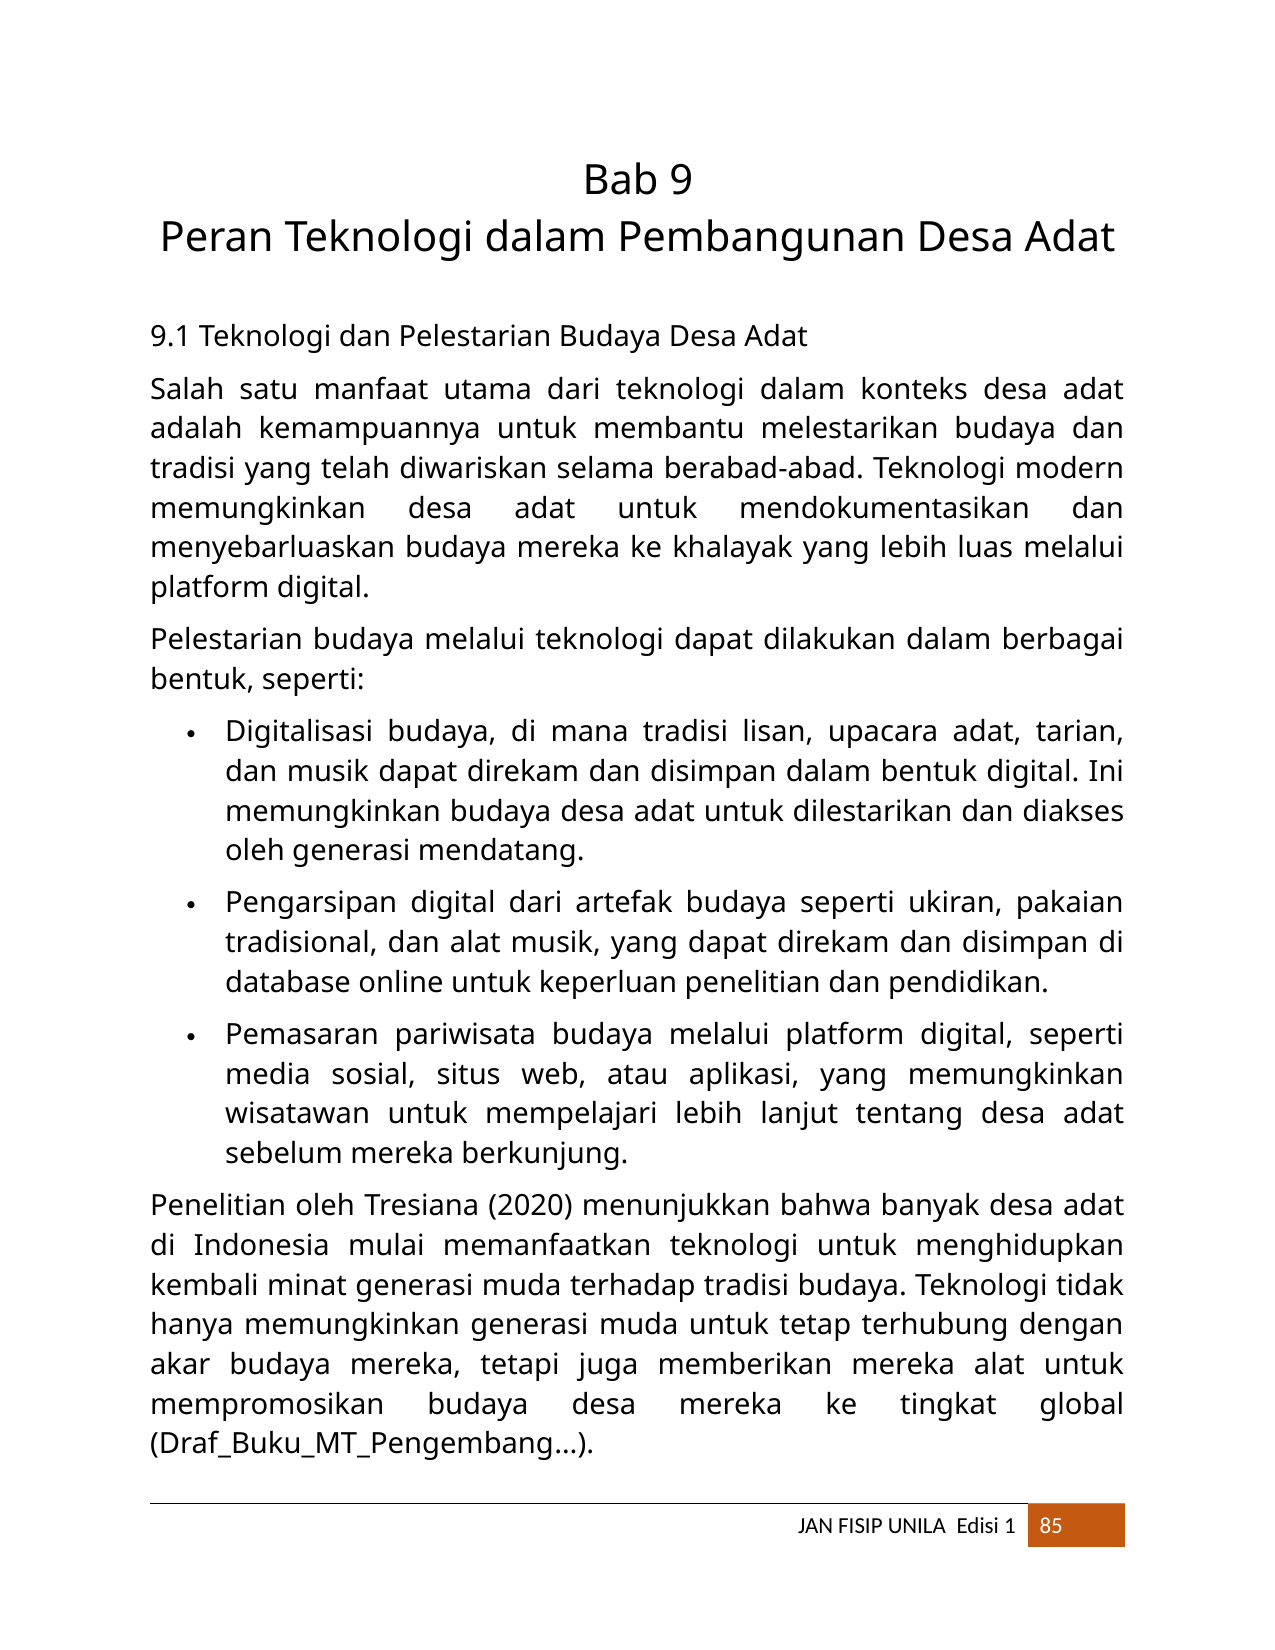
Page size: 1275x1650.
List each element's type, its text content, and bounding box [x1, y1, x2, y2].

text Salah satu manfaat utama dari teknologi dalam konteks desa adat adalah kemampuannya untuk membantu melestarikan budaya dan tradisi yang telah diwariskan selama berabad-abad. Teknologi modern memungkinkan desa adat untuk mendokumentasikan dan menyebarluaskan budaya mereka ke khalayak yang lebih luas melalui platform digital. [150, 368, 1125, 606]
list Pengarsipan digital dari artefak budaya seperti ukiran, pakaian tradisional, dan alat musik, yang dapat direkam dan disimpan di database online untuk keperluan penelitian dan pendidikan. [187, 882, 1125, 1001]
text Bab 9 [150, 150, 1125, 207]
list Pemasaran pariwisata budaya melalui platform digital, seperti media sosial, situs web, atau aplikasi, yang memungkinkan wisatawan untuk mempelajari lebih lanjut tentang desa adat sebelum mereka berkunjung. [187, 1013, 1125, 1172]
text Peran Teknologi dalam Pembangunan Desa Adat [150, 207, 1125, 263]
text Pelestarian budaya melalui teknologi dapat dilakukan dalam berbagai bentuk, seperti: [150, 618, 1125, 698]
text 9.1 Teknologi dan Pelestarian Budaya Desa Adat [150, 316, 1125, 355]
list Digitalisasi budaya, di mana tradisi lisan, upacara adat, tarian, dan musik dapat direkam dan disimpan dalam bentuk digital. Ini memungkinkan budaya desa adat untuk dilestarikan dan diakses oleh generasi mendatang. [187, 710, 1125, 869]
text Penelitian oleh Tresiana (2020) menunjukkan bahwa banyak desa adat di Indonesia mulai memanfaatkan teknologi untuk menghidupkan kembali minat generasi muda terhadap tradisi budaya. Teknologi tidak hanya memungkinkan generasi muda untuk tetap terhubung dengan akar budaya mereka, tetapi juga memberikan mereka alat untuk mempromosikan budaya desa mereka ke tingkat global​(Draf_Buku_MT_Pengembang…). [150, 1184, 1125, 1462]
